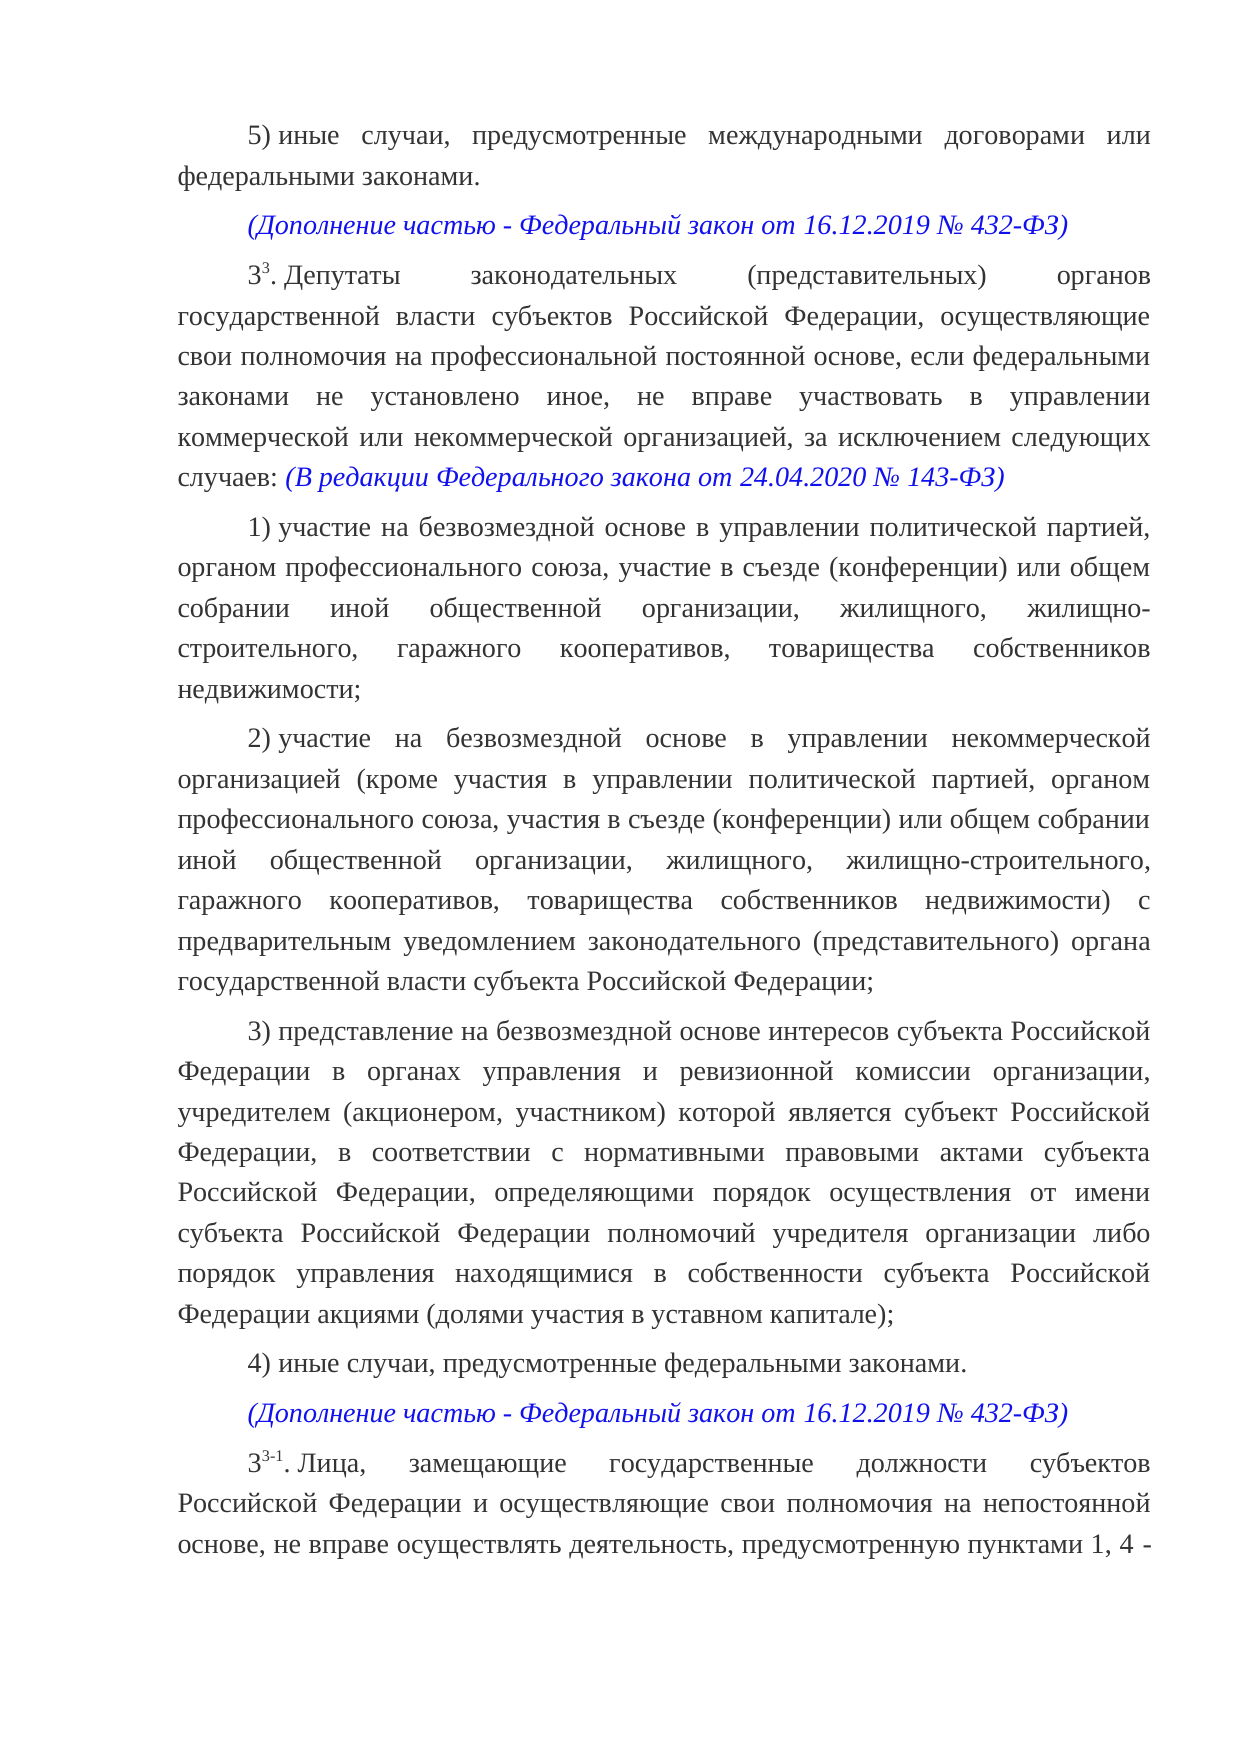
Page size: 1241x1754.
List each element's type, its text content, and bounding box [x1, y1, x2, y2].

text 2) участие на безвозмездной основе в управлении некоммерческой организацией (кроме участия в управлении политической партией, органом профессионального союза, участия в съезде (конференции) или общем собрании иной общественной организации, жилищного, жилищно-строительного, гаражного кооперативов, товарищества собственников недвижимости) с предварительным уведомлением законодательного (представительного) органа государственной власти субъекта Российской Федерации; [177, 721, 1152, 996]
text 4) иные случаи, предусмотренные федеральными законами. [177, 1346, 1152, 1379]
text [177, 1446, 1152, 1559]
text 3) представление на безвозмездной основе интересов субъекта Российской Федерации в органах управления и ревизионной комиссии организации, учредителем (акционером, участником) которой является субъект Российской Федерации, в соответствии с нормативными правовыми актами субъекта Российской Федерации, определяющими порядок осуществления от имени субъекта Российской Федерации полномочий учредителя организации либо порядок управления находящимися в собственности субъекта Российской Федерации акциями (долями участия в уставном капитале); [177, 1014, 1152, 1329]
text 5) иные случаи, предусмотренные международными договорами или федеральными законами. [177, 118, 1152, 191]
text 1) участие на безвозмездной основе в управлении политической партией, органом профессионального союза, участие в съезде (конференции) или общем собрании иной общественной организации, жилищного, жилищно-строительного, гаражного кооперативов, товарищества собственников недвижимости; [177, 510, 1152, 704]
text (Дополнение частью - Федеральный закон от 16.12.2019 № 432-ФЗ) [177, 208, 1152, 241]
text (Дополнение частью - Федеральный закон от 16.12.2019 № 432-ФЗ) [177, 1396, 1152, 1429]
text 33. Депутаты законодательных (представительных) органов государственной власти субъектов Российской Федерации, осуществляющие свои полномочия на профессиональной постоянной основе, если федеральными законами не установлено иное, не вправе участвовать в управлении коммерческой или некоммерческой организацией, за исключением следующих случаев: (В редакции Федерального закона от 24.04.2020 № 143-ФЗ) [177, 258, 1152, 493]
